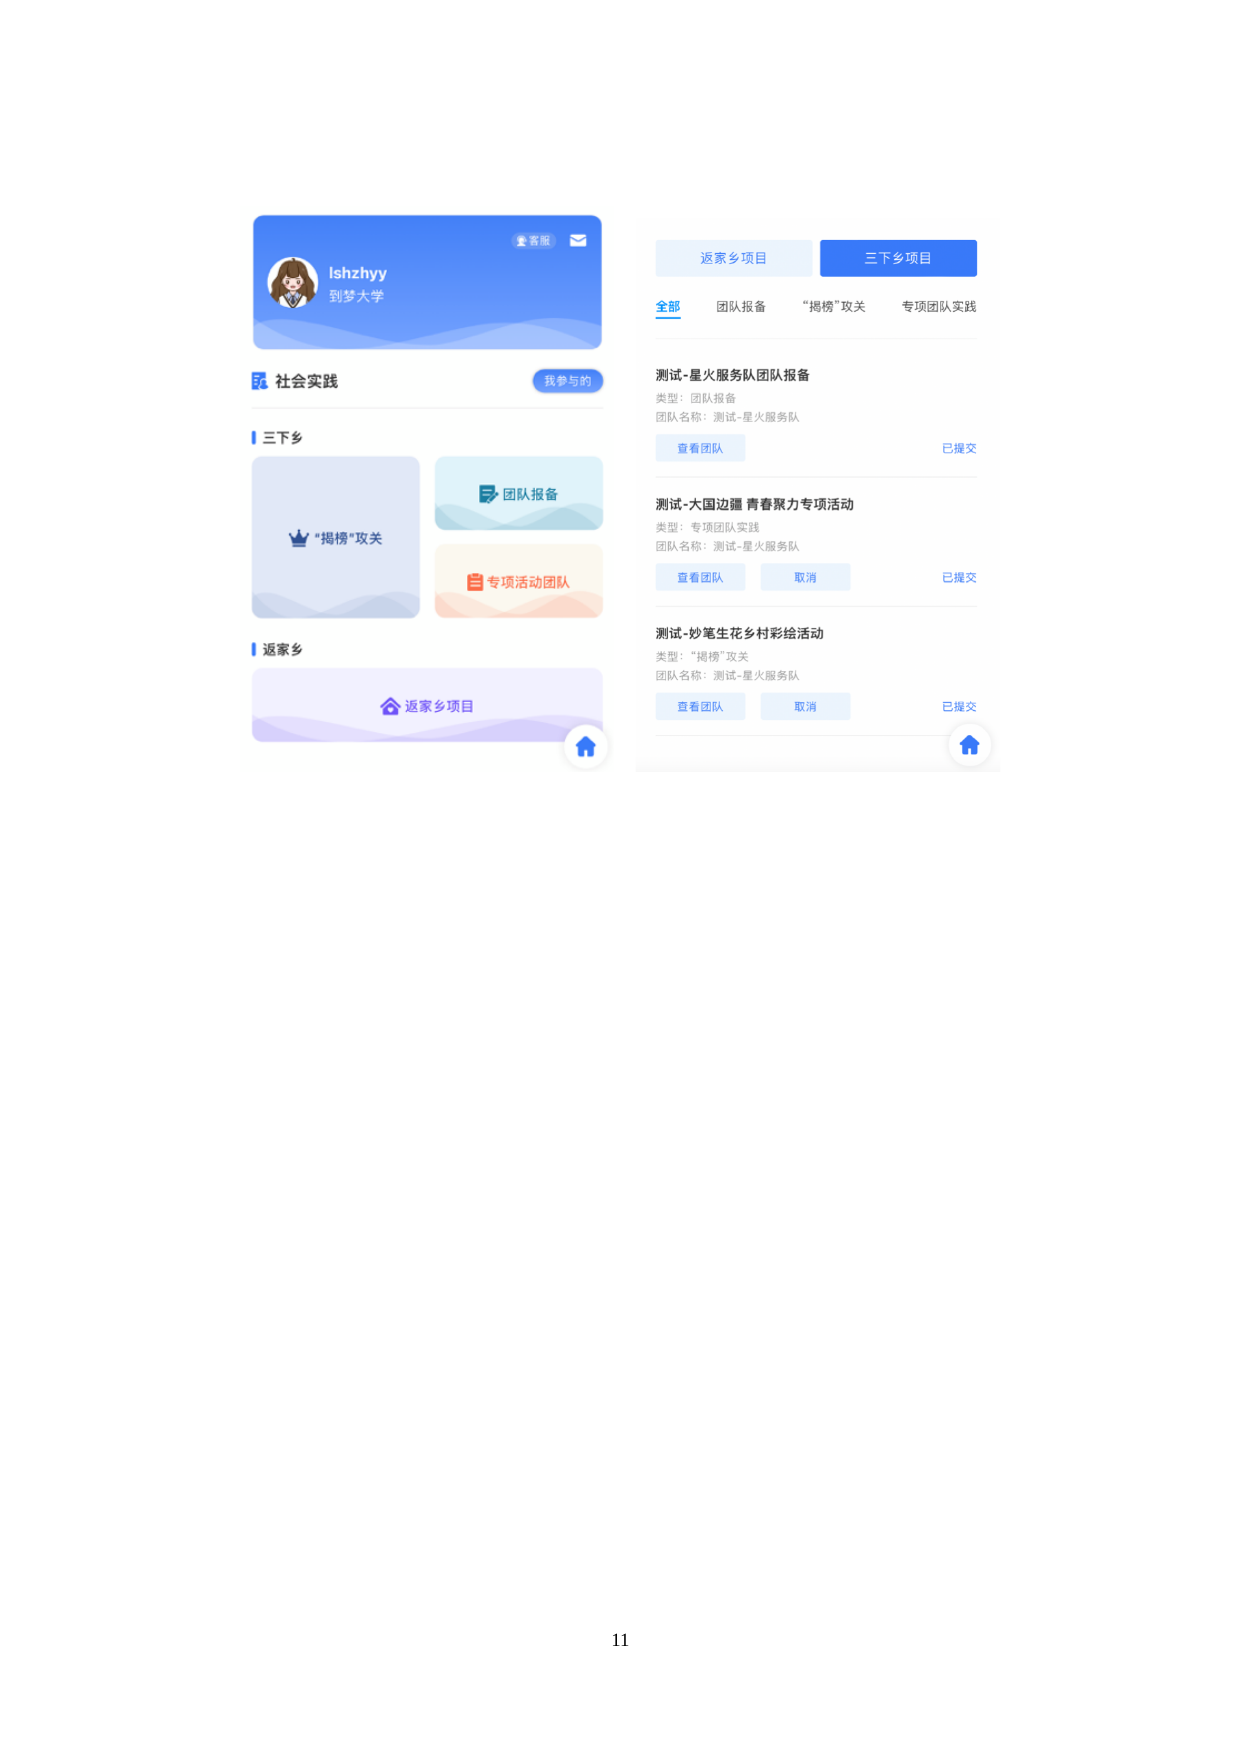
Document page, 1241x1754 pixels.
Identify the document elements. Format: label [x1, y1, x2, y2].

picture [239, 206, 614, 772]
picture [635, 218, 1001, 772]
